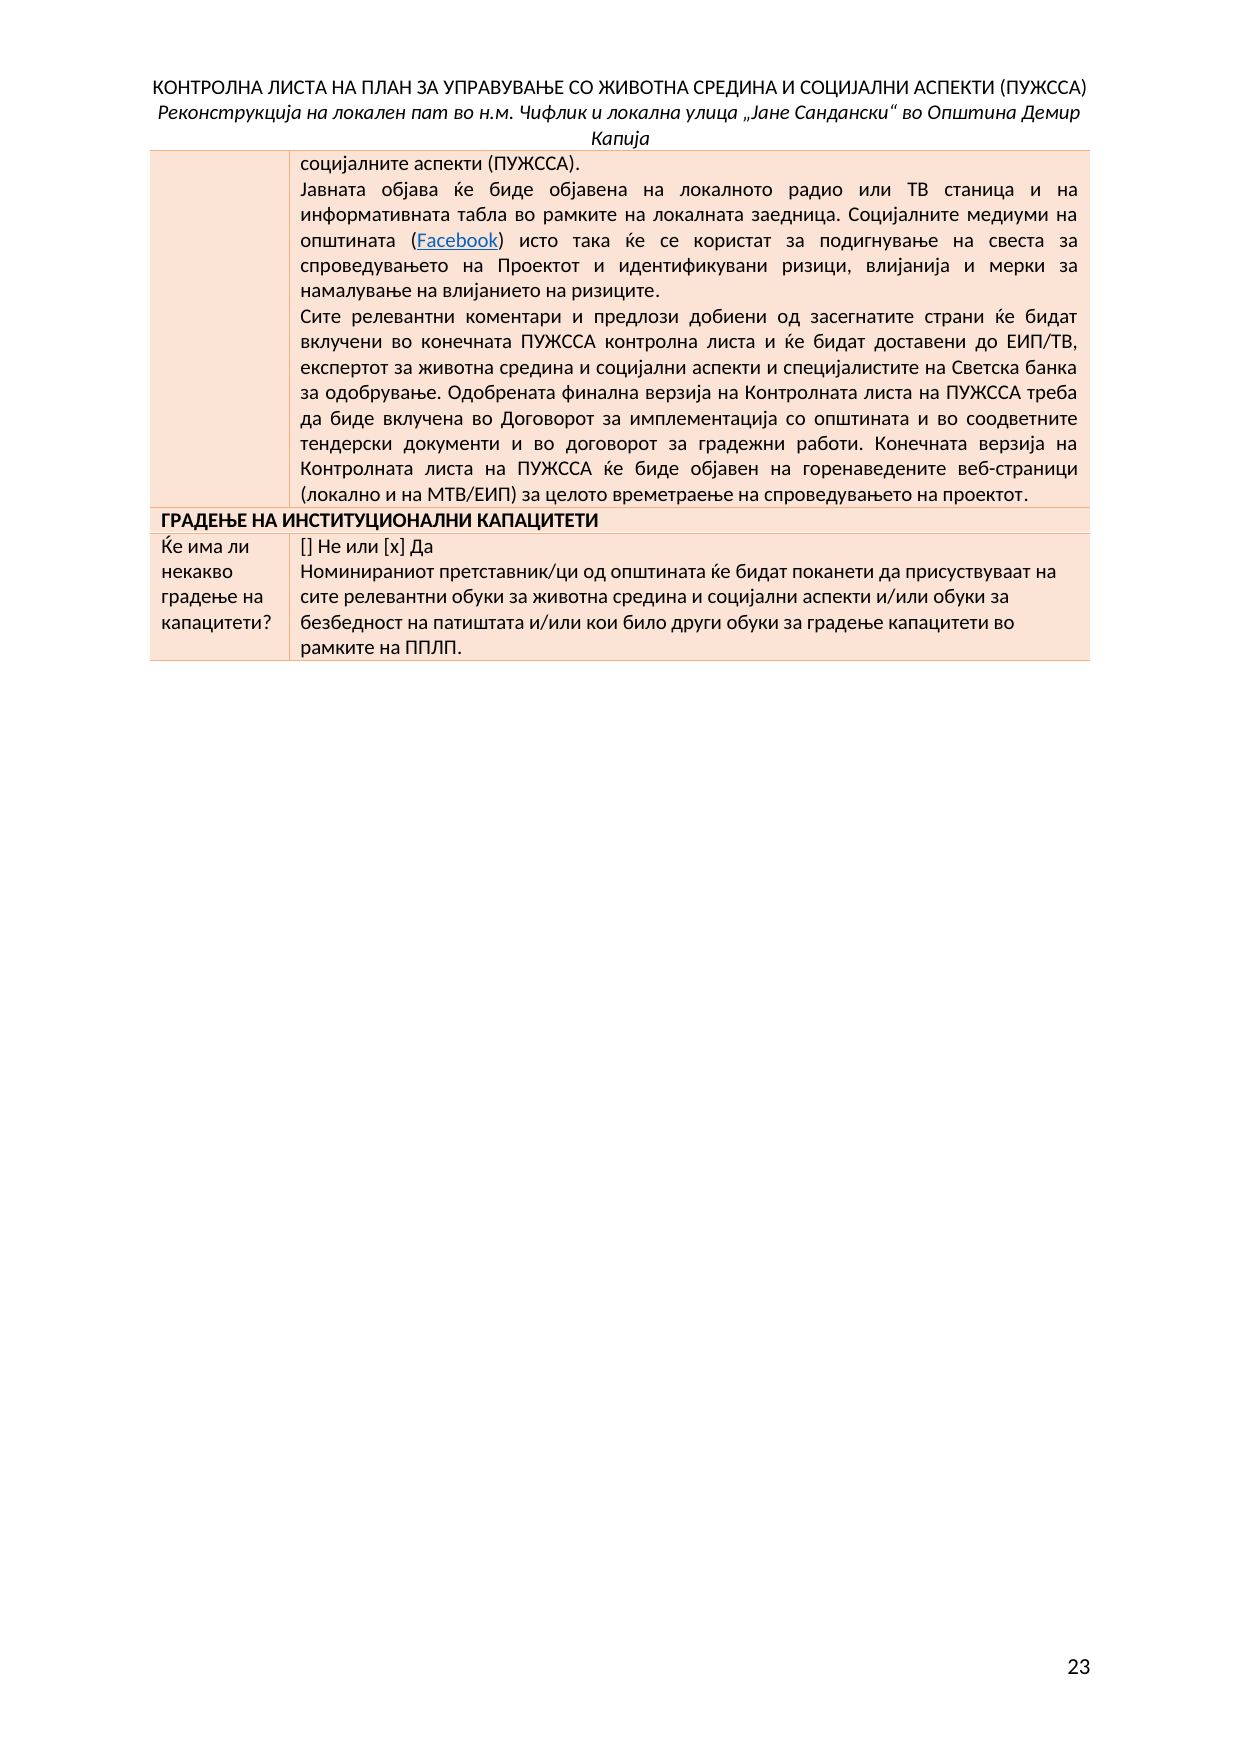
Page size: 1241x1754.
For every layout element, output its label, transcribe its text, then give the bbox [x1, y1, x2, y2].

table_cell [] Не или [x] Да Номинираниот претставник/ци од општината ќе бидат поканети да присуствуваат на сите релевантни обуки за животна средина и социјални аспекти и/или обуки за безбедност на патиштата и/или кои било други обуки за градење капацитети во рамките на ППЛП. [290, 534, 1090, 660]
table_cell ГРАДЕЊЕ НА ИНСТИТУЦИОНАЛНИ КАПАЦИТЕТИ [150, 508, 1090, 532]
table_cell Ќе има ли некакво градење на капацитети? [150, 534, 289, 660]
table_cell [150, 151, 289, 506]
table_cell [290, 151, 1090, 506]
